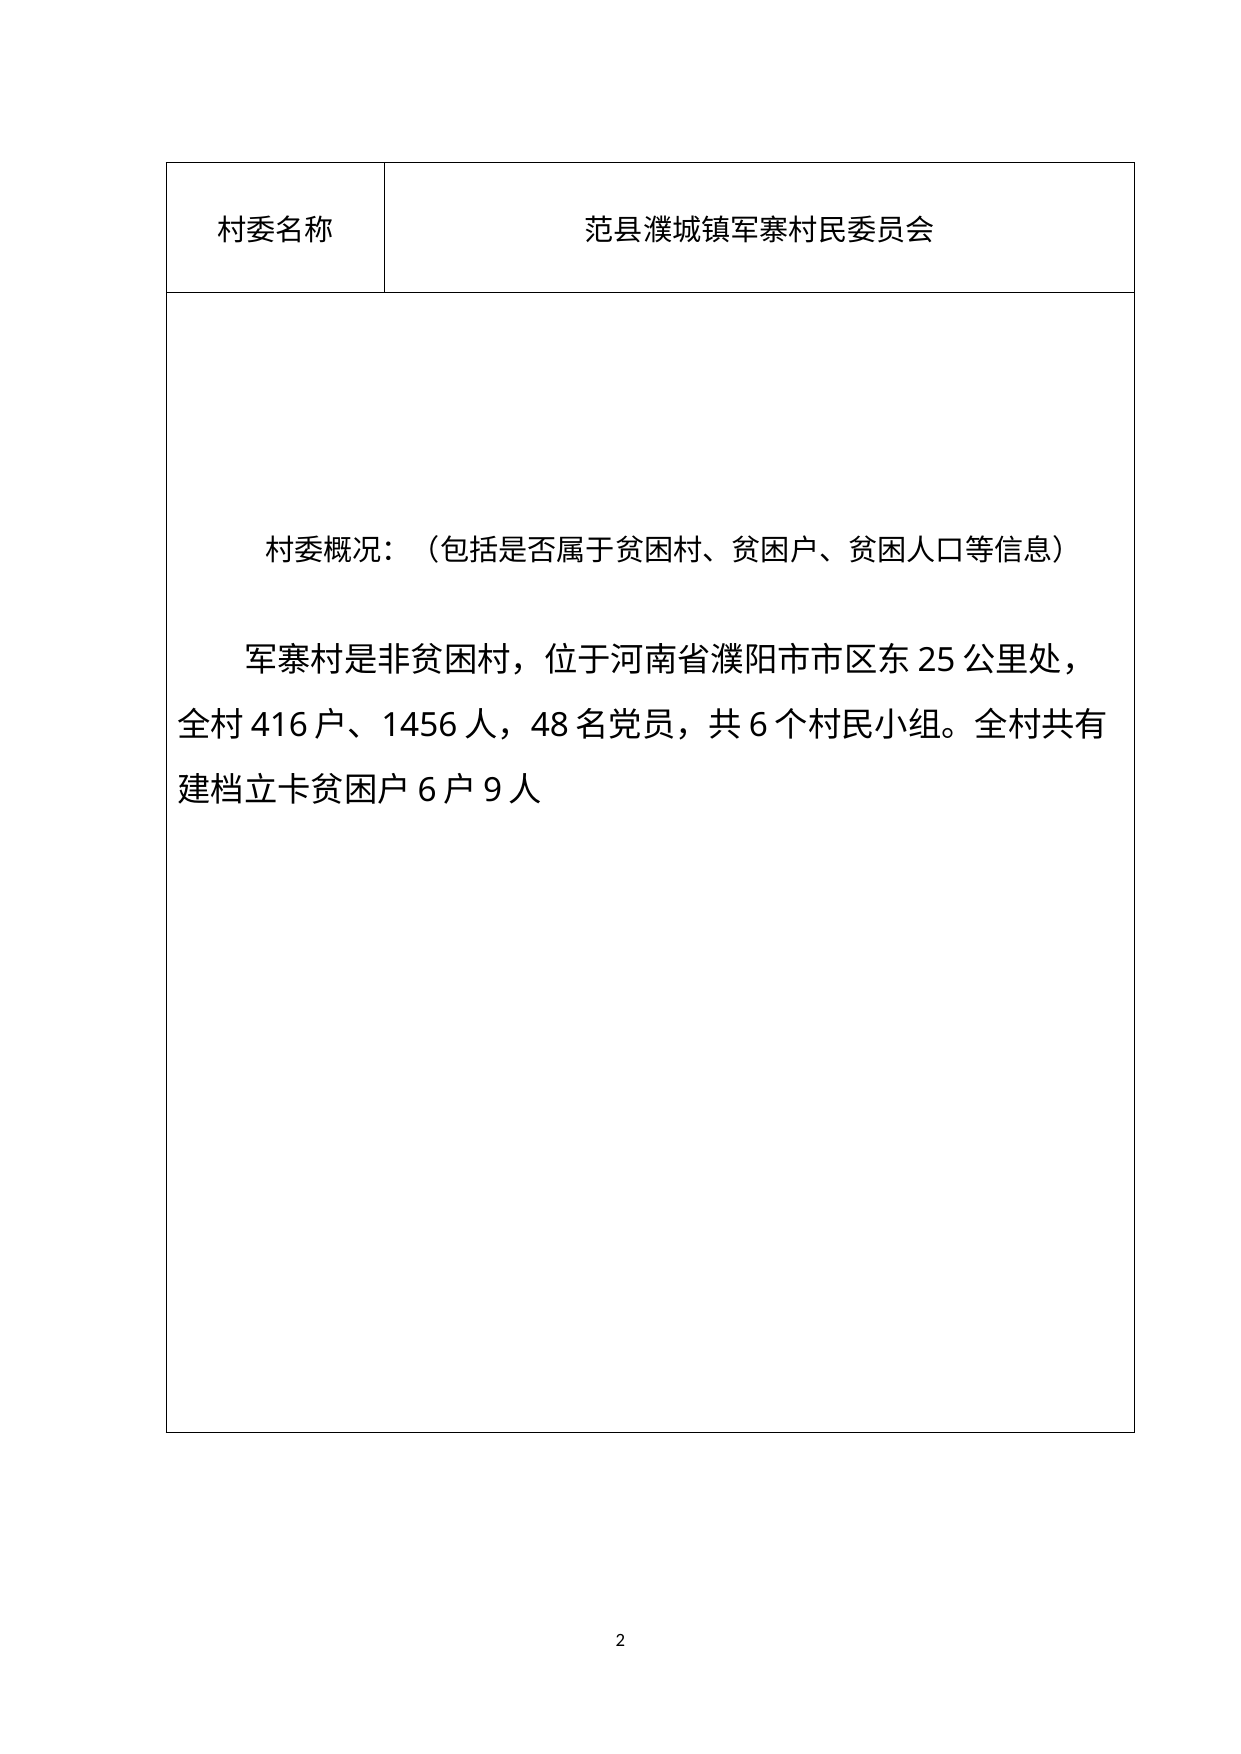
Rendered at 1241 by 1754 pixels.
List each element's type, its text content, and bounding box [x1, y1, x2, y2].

table_header 村委名称 [167, 163, 384, 292]
table_header 范县濮城镇军寨村民委员会 [385, 163, 1134, 292]
table_cell 村委概况：（包括是否属于贫困村、贫困户、贫困人口等信息） 军寨村是非贫困村，位于河南省濮阳市市区东25公里处，全村416户、1456人，48名党员，共6个村民小组。全村共有建档立卡贫困户6户9人 [167, 293, 1134, 1432]
